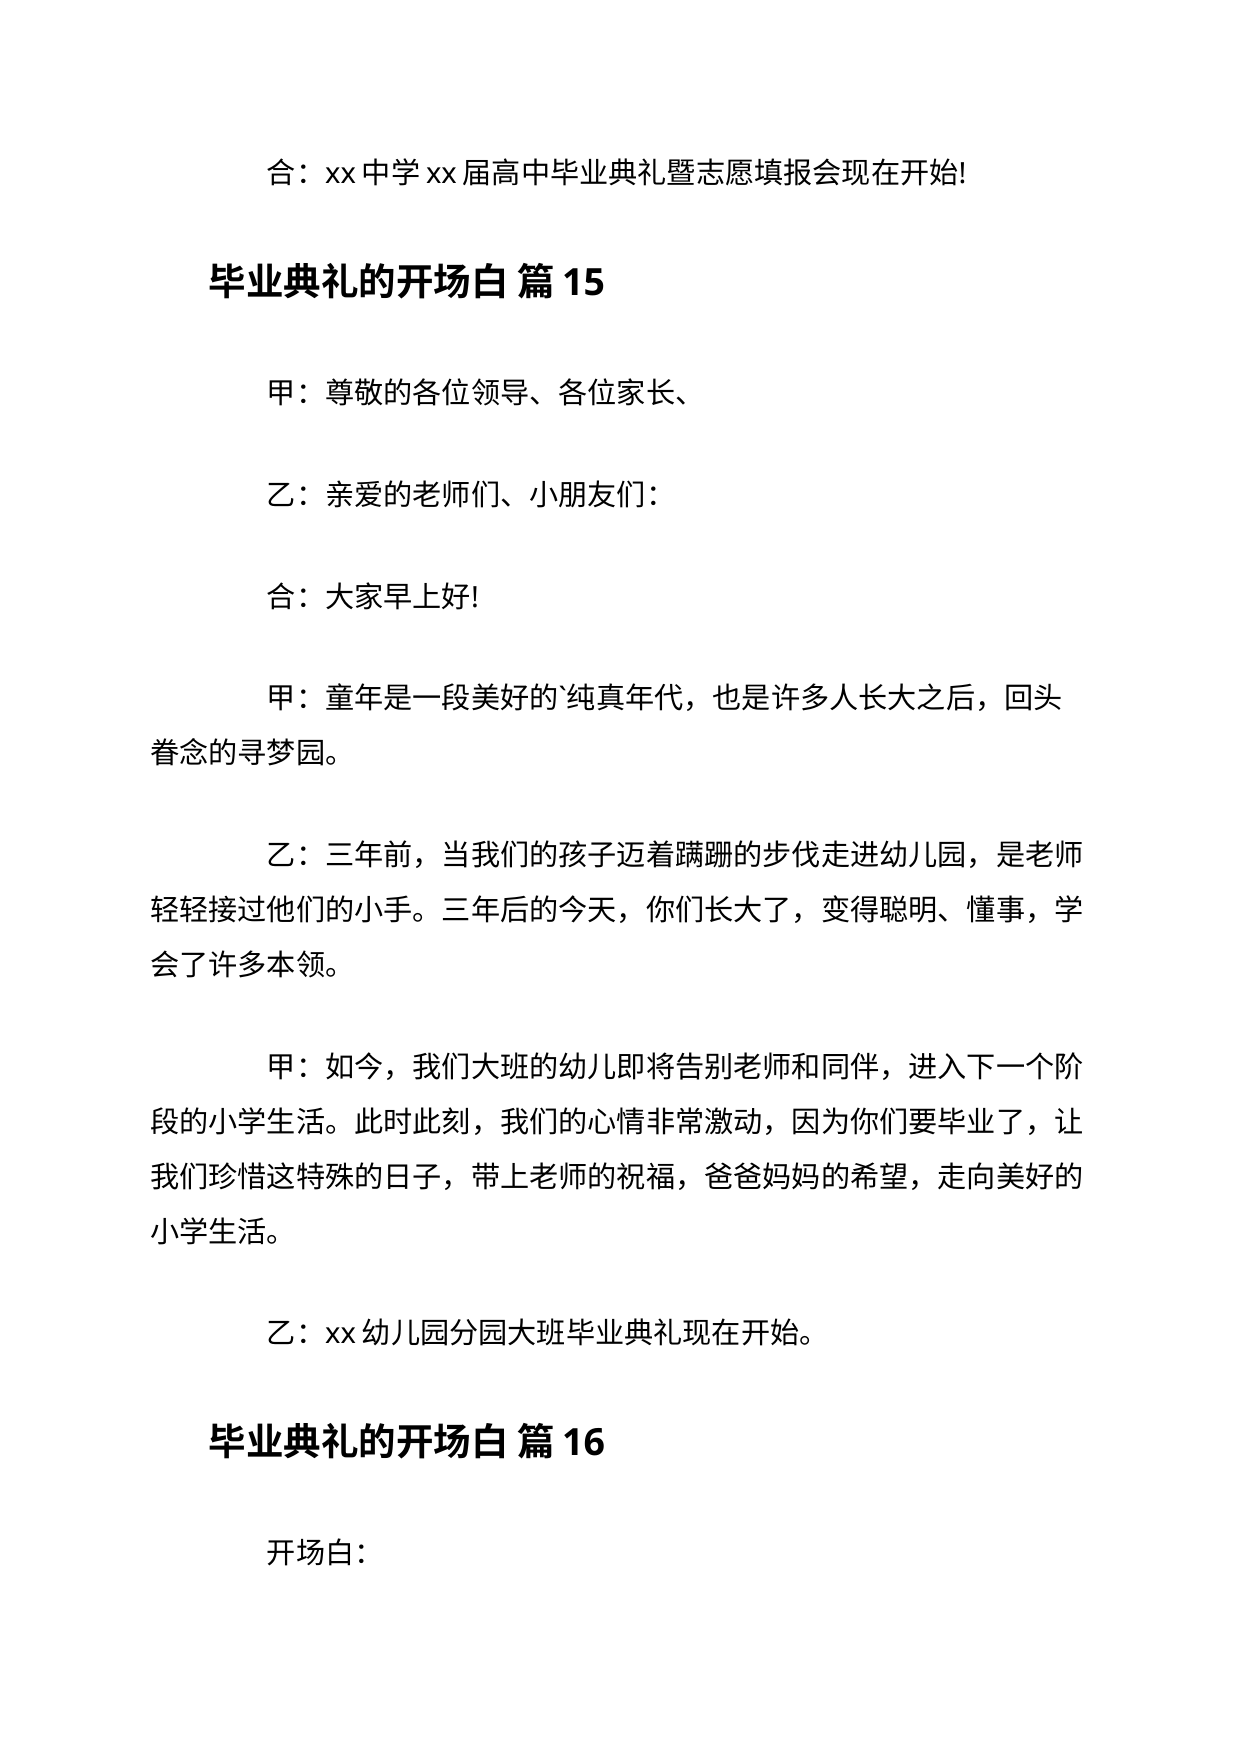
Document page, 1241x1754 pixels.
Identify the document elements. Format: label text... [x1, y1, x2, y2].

text 乙：xx幼儿园分园大班毕业典礼现在开始。 [150, 1310, 1090, 1352]
text 乙：亲爱的老师们、小朋友们： [150, 471, 1090, 514]
text 合：xx中学xx届高中毕业典礼暨志愿填报会现在开始! [150, 150, 1090, 192]
text 甲：童年是一段美好的`纯真年代，也是许多人长大之后，回头眷念的寻梦园。 [150, 675, 1090, 772]
text 毕业典礼的开场白 篇15 [150, 252, 1090, 306]
text 毕业典礼的开场白 篇16 [150, 1412, 1090, 1466]
text 甲：尊敬的各位领导、各位家长、 [150, 369, 1090, 412]
text 乙：三年前，当我们的孩子迈着蹒跚的步伐走进幼儿园，是老师轻轻接过他们的小手。三年后的今天，你们长大了，变得聪明、懂事，学会了许多本领。 [150, 832, 1090, 984]
text 开场白： [150, 1529, 1090, 1572]
text 合：大家早上好! [150, 573, 1090, 616]
text 甲：如今，我们大班的幼儿即将告别老师和同伴，进入下一个阶段的小学生活。此时此刻，我们的心情非常激动，因为你们要毕业了，让我们珍惜这特殊的日子，带上老师的祝福，爸爸妈妈的希望，走向美好的小学生活。 [150, 1043, 1090, 1250]
